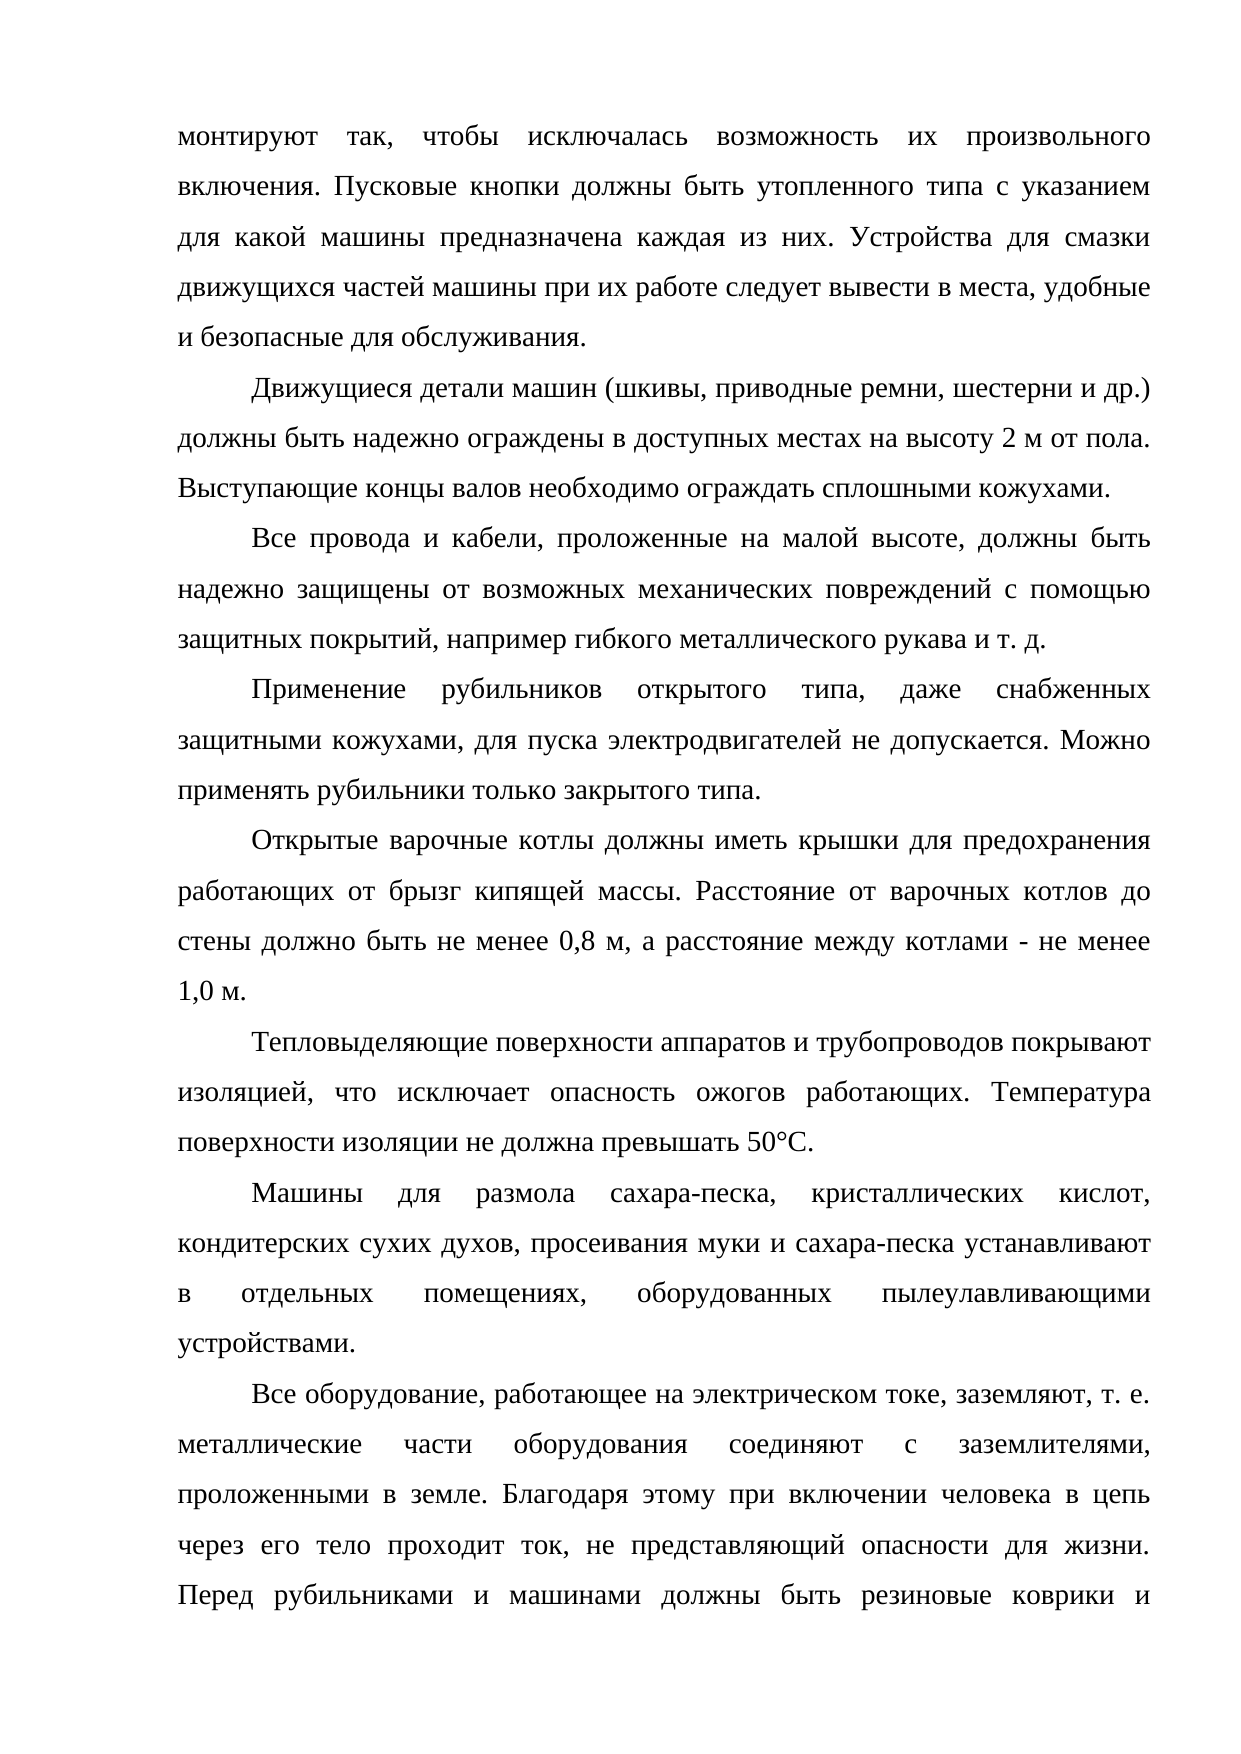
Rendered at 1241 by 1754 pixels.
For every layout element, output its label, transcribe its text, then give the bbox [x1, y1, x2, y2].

text Все провода и кабели, проложенные на малой высоте, должны быть надежно защищены от возможных механических повреждений с помощью защитных покрытий, например гибкого металлического рукава и т. д. [177, 521, 1152, 655]
text Тепловыделяющие поверхности аппаратов и трубопроводов покрывают изоляцией, что исключает опасность ожогов работающих. Температура поверхности изоляции не должна превышать 50°С. [177, 1024, 1152, 1158]
text Открытые варочные котлы должны иметь крышки для предохранения работающих от брызг кипящей массы. Расстояние от варочных котлов до стены должно быть не менее 0,8 м, а расстояние между котлами - не менее 1,0 м. [177, 822, 1152, 1007]
text Движущиеся детали машин (шкивы, приводные ремни, шестерни и др.) должны быть надежно ограждены в доступных местах на высоту 2 м от пола. Выступающие концы валов необходимо ограждать сплошными кожухами. [177, 370, 1152, 504]
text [177, 118, 1152, 353]
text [177, 1376, 1152, 1611]
text Применение рубильников открытого типа, даже снабженных защитными кожухами, для пуска электродвигателей не допускается. Можно применять рубильники только закрытого типа. [177, 672, 1152, 806]
text Машины для размола сахара-песка, кристаллических кислот, кондитерских сухих духов, просеивания муки и сахара-песка устанавливают в отдельных помещениях, оборудованных пылеулавливающими устройствами. [177, 1175, 1152, 1359]
